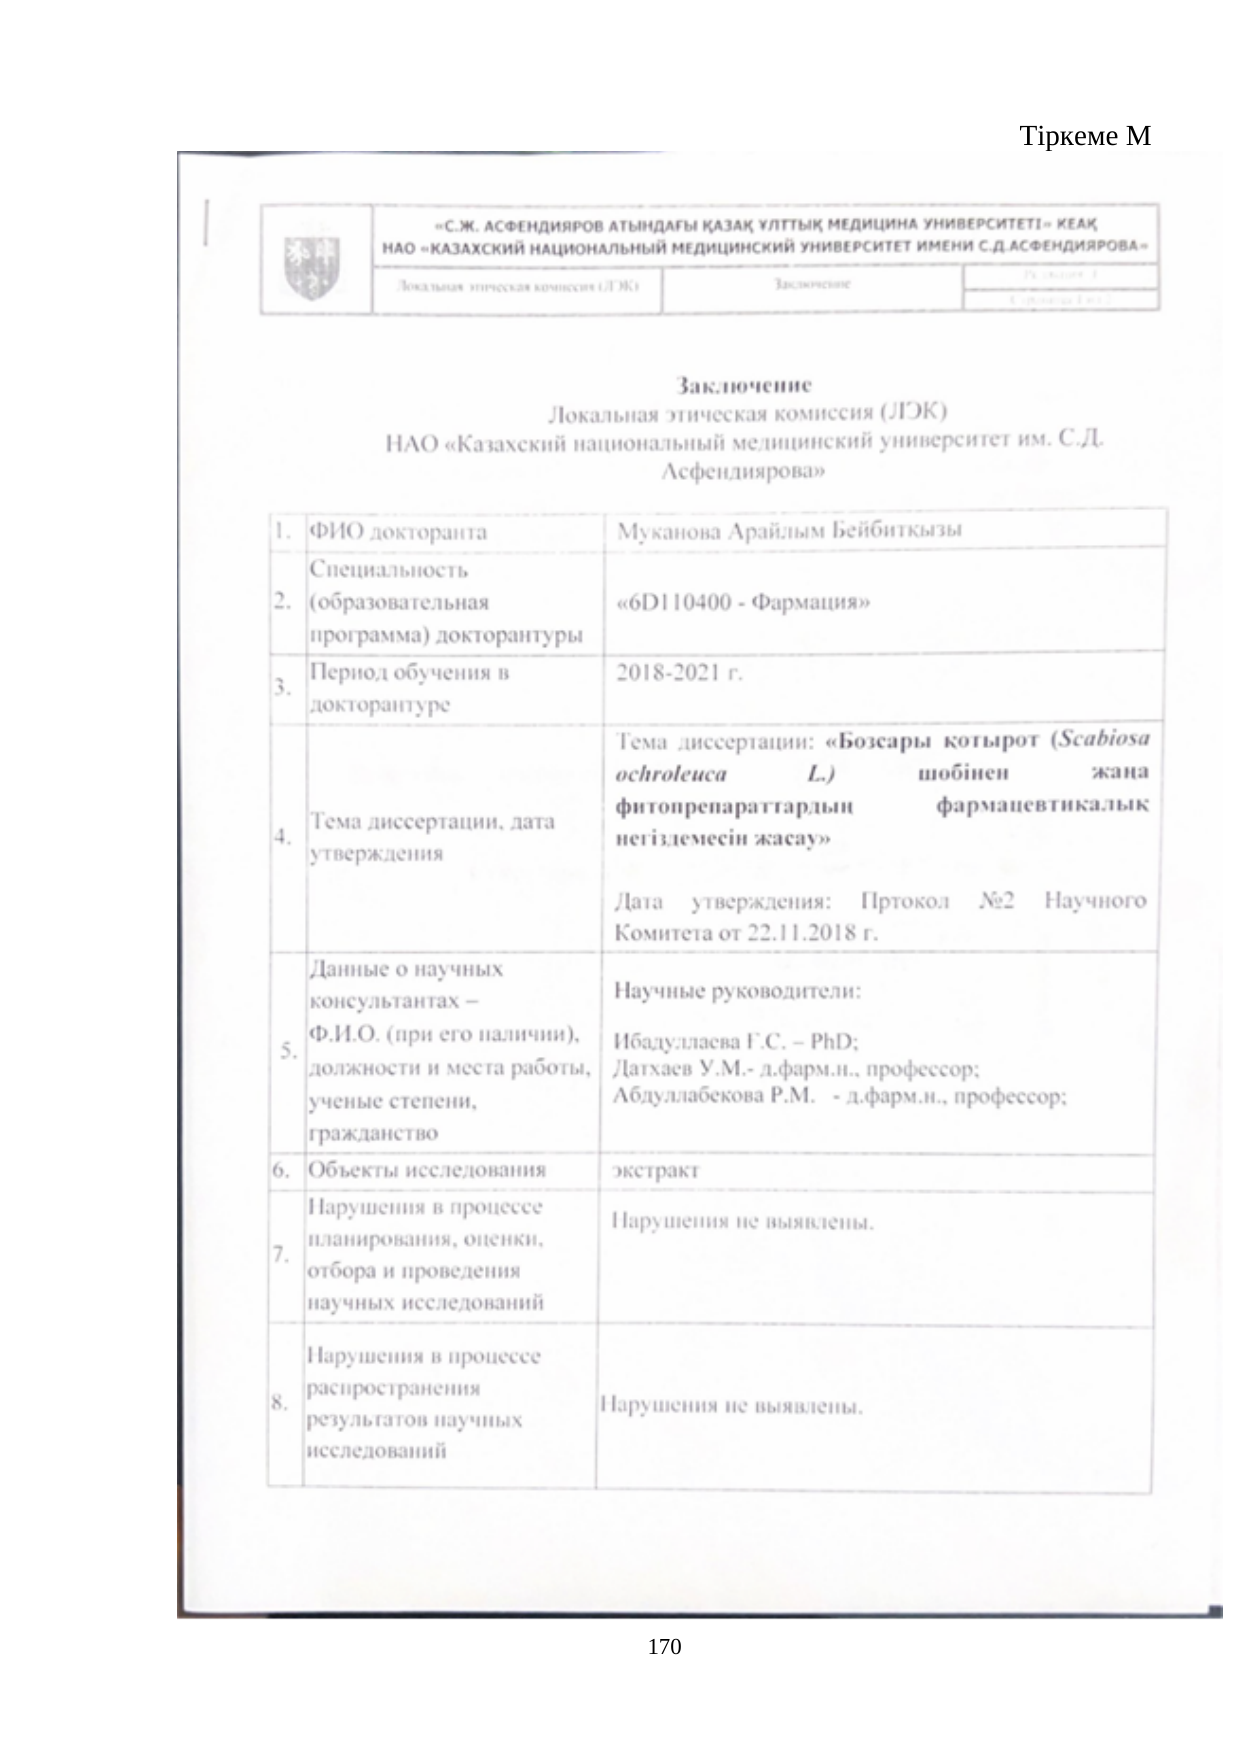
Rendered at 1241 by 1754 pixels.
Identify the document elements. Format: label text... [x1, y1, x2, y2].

subtitle Тіркеме М [177, 118, 1152, 151]
picture [177, 151, 1223, 1621]
